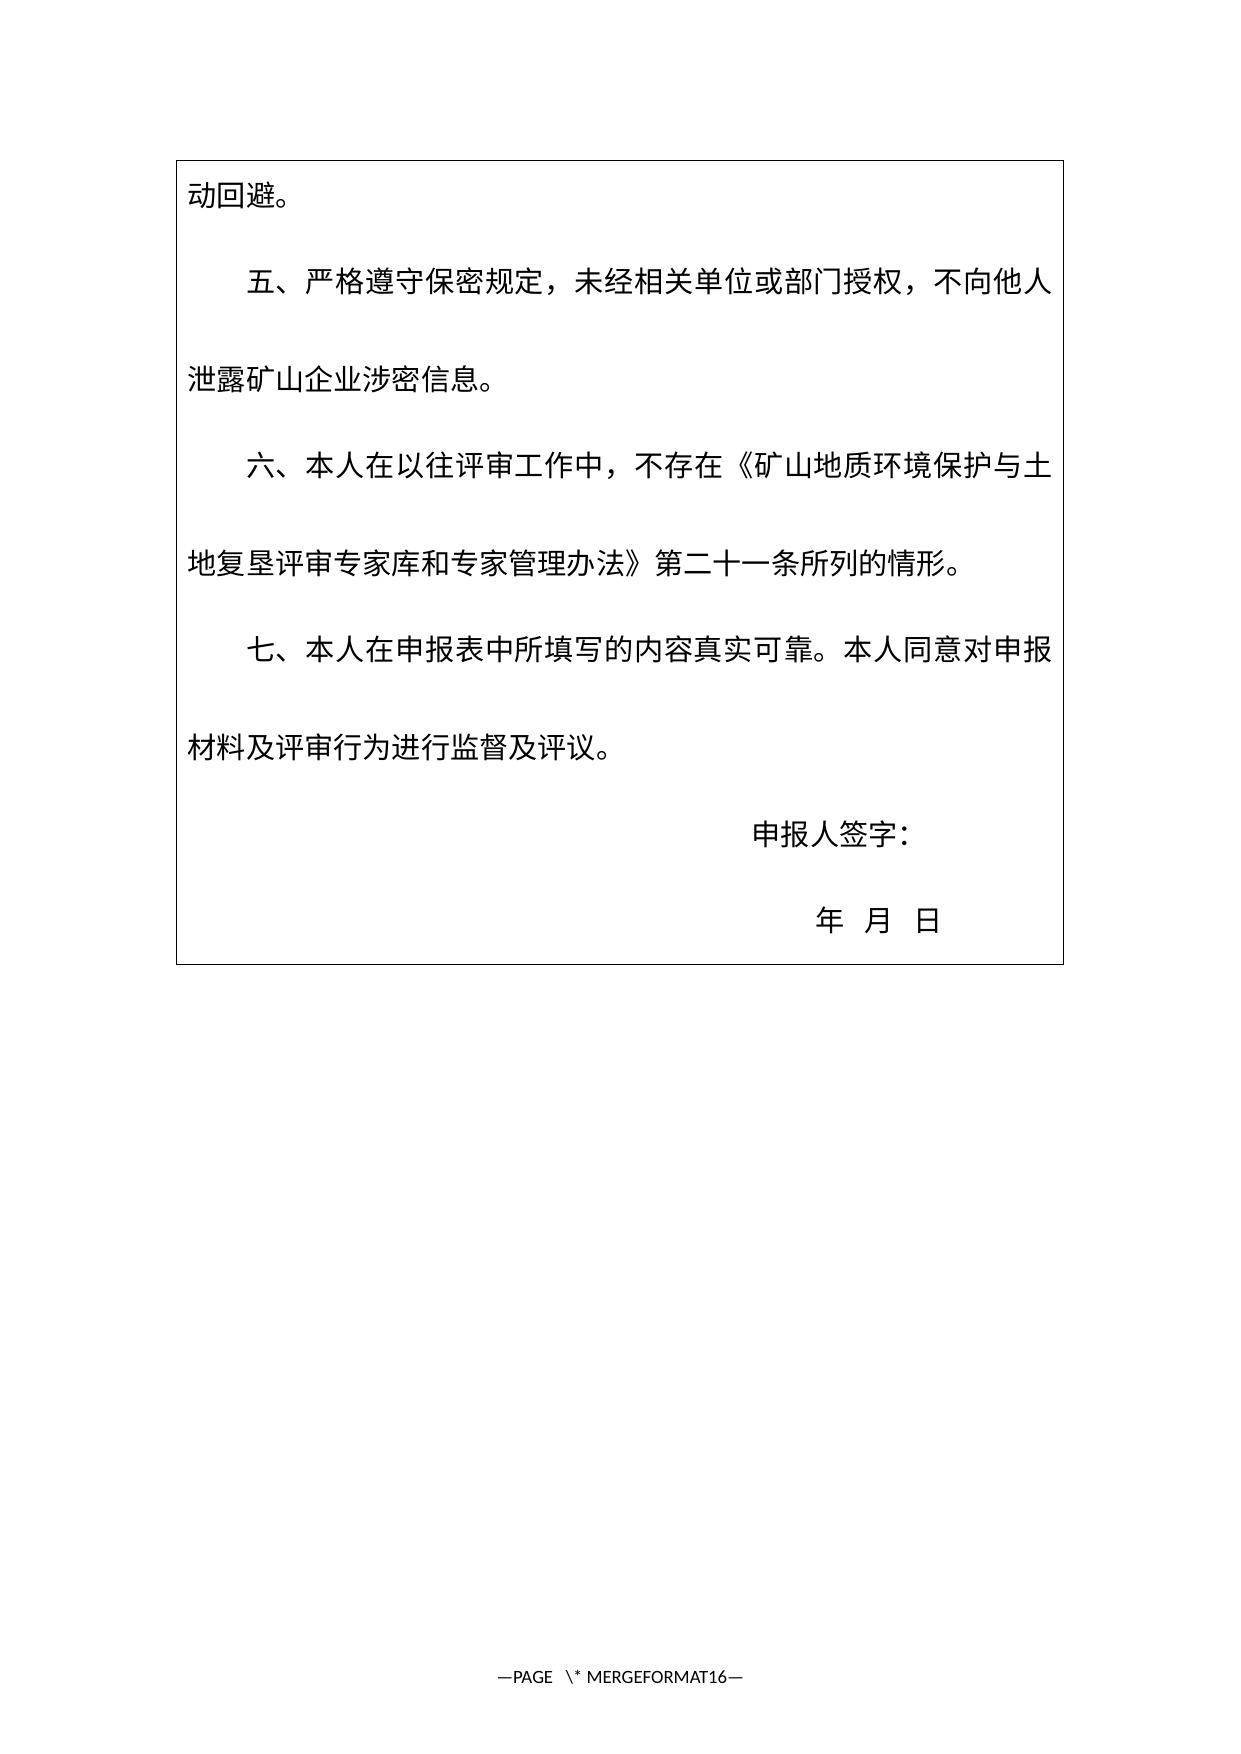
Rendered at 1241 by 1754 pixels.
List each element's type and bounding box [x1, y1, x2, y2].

table_header [177, 161, 1063, 964]
